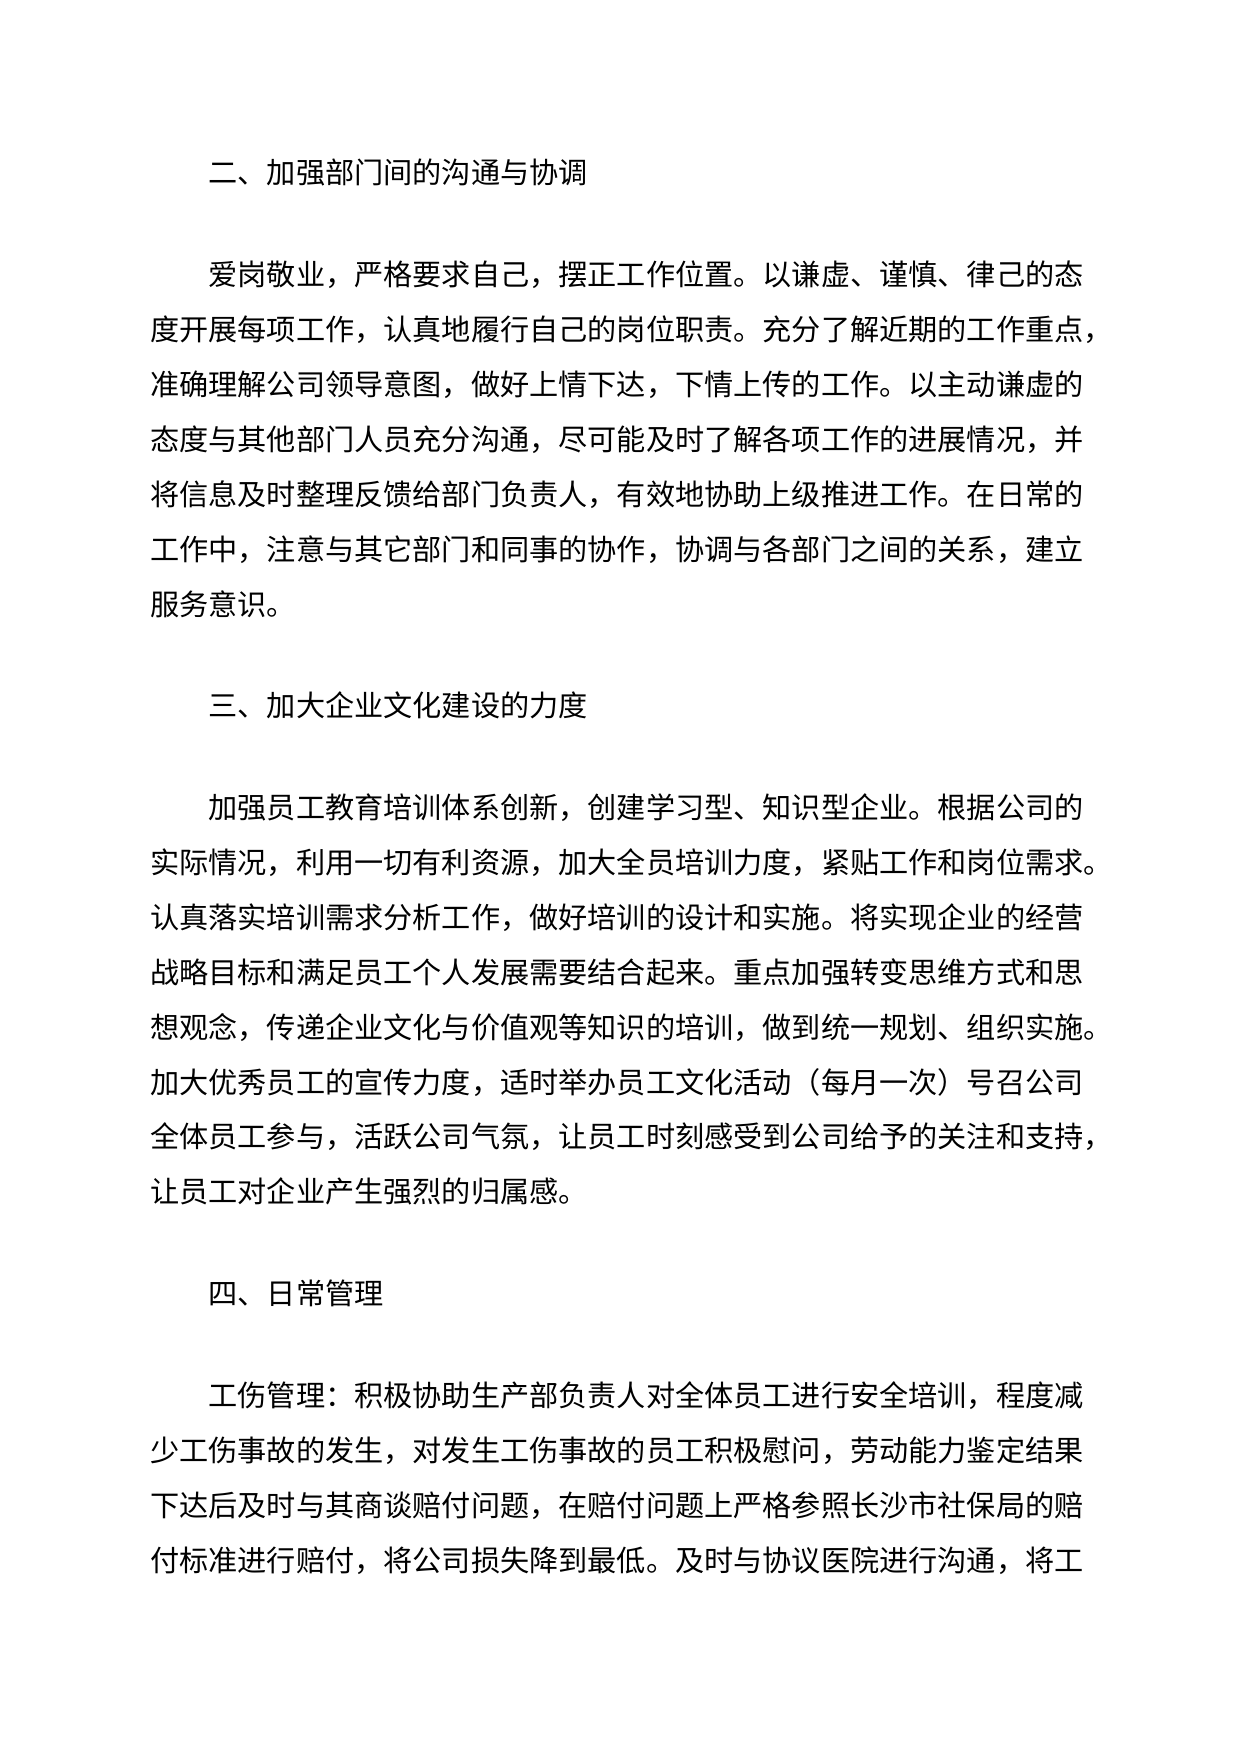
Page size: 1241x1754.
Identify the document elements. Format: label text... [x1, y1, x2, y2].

text 二、加强部门间的沟通与协调 [150, 150, 1090, 192]
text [150, 1372, 1090, 1579]
text 四、日常管理 [150, 1271, 1090, 1313]
text 加强员工教育培训体系创新，创建学习型、知识型企业。根据公司的实际情况，利用一切有利资源，加大全员培训力度，紧贴工作和岗位需求。认真落实培训需求分析工作，做好培训的设计和实施。将实现企业的经营战略目标和满足员工个人发展需要结合起来。重点加强转变思维方式和思想观念，传递企业文化与价值观等知识的培训，做到统一规划、组织实施。加大优秀员工的宣传力度，适时举办员工文化活动（每月一次）号召公司全体员工参与，活跃公司气氛，让员工时刻感受到公司给予的关注和支持，让员工对企业产生强烈的归属感。 [150, 785, 1090, 1211]
text 爱岗敬业，严格要求自己，摆正工作位置。以谦虚、谨慎、律己的态度开展每项工作，认真地履行自己的岗位职责。充分了解近期的工作重点，准确理解公司领导意图，做好上情下达，下情上传的工作。以主动谦虚的态度与其他部门人员充分沟通，尽可能及时了解各项工作的进展情况，并将信息及时整理反馈给部门负责人，有效地协助上级推进工作。在日常的工作中，注意与其它部门和同事的协作，协调与各部门之间的关系，建立服务意识。 [150, 252, 1090, 623]
text 三、加大企业文化建设的力度 [150, 683, 1090, 725]
